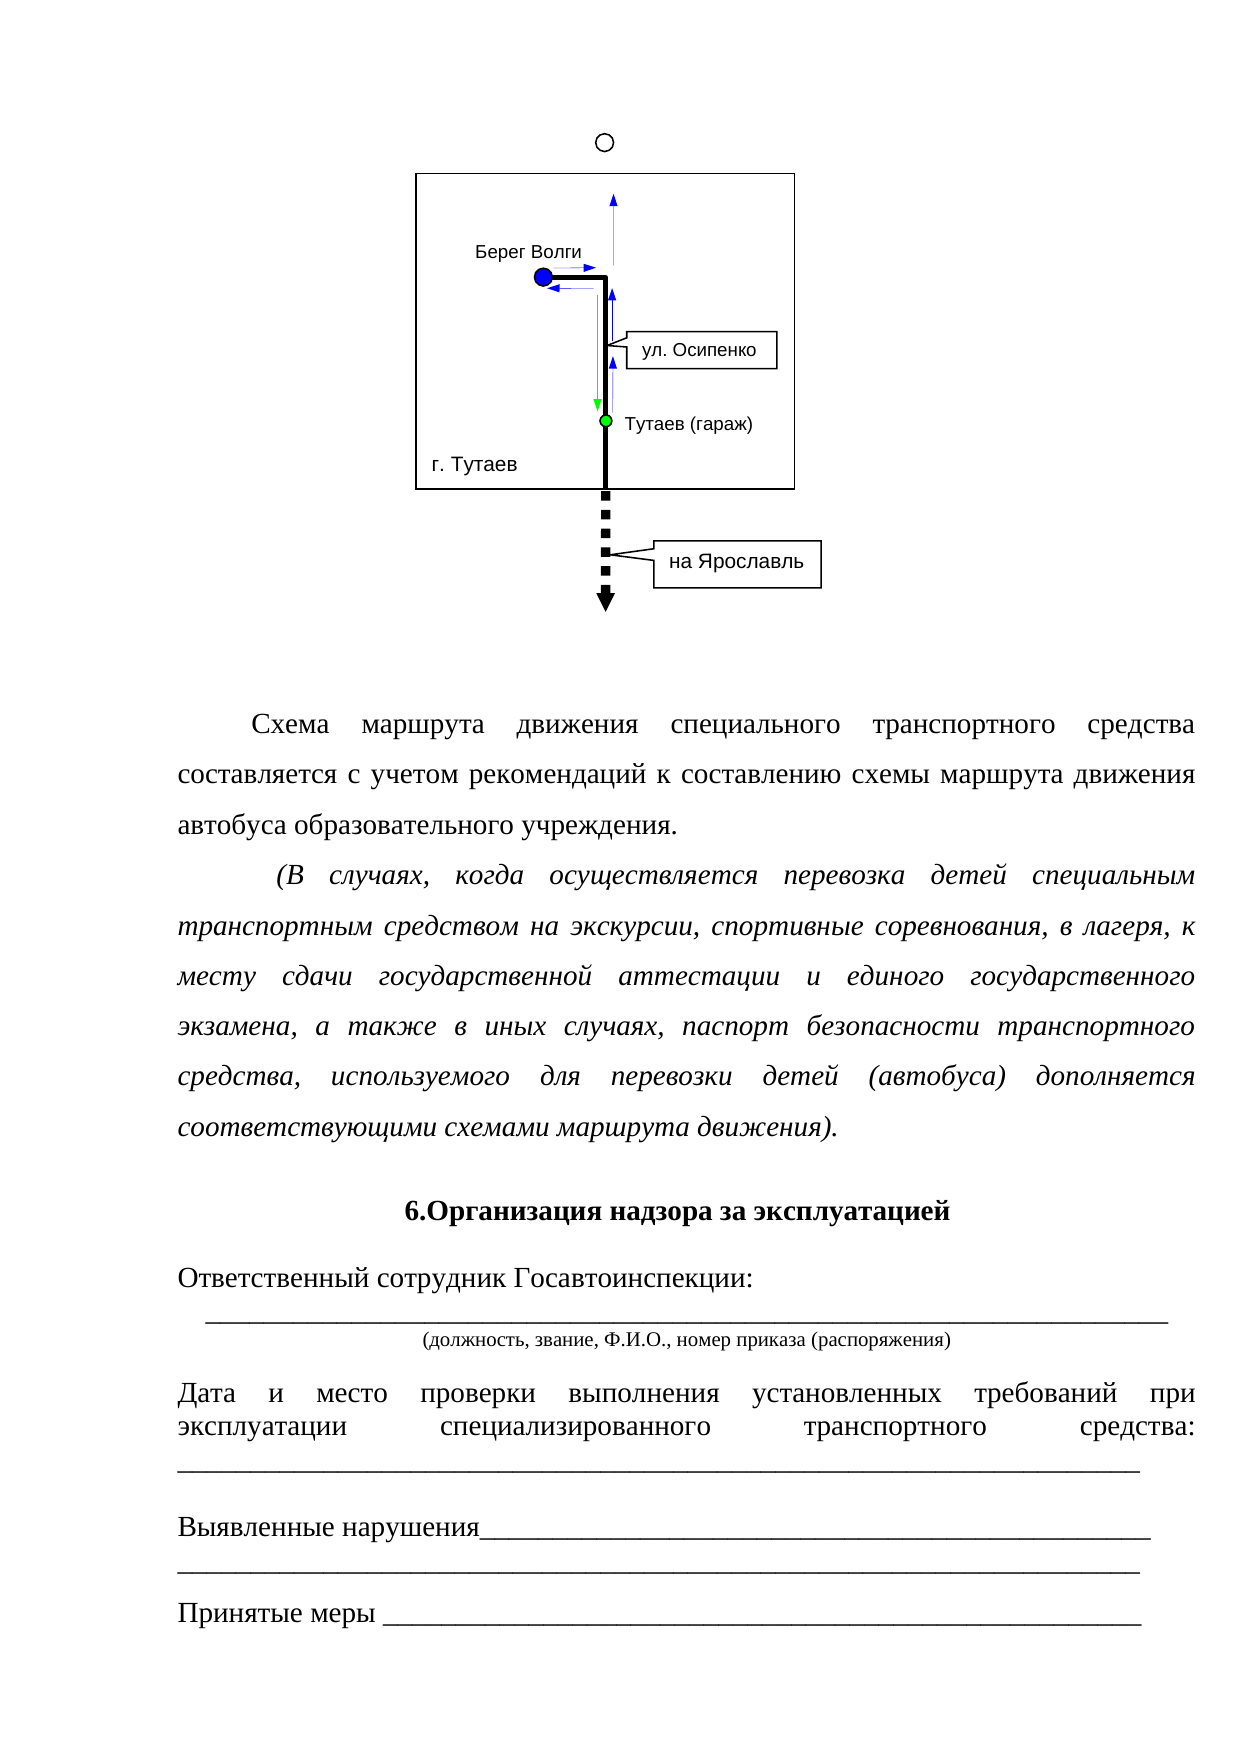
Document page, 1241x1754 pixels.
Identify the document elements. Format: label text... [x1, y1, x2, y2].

text __________________________________________________________________ [177, 1293, 1196, 1327]
text Принятые меры ____________________________________________________ [177, 1595, 1196, 1629]
text Дата и место проверки выполнения установленных требований при эксплуатации специализированного транспортного средства: __________________________________________________________________ [177, 1375, 1196, 1476]
text Ответственный сотрудник Госавтоинспекции: [177, 1260, 1196, 1293]
text (должность, звание, Ф.И.О., номер приказа (распоряжения) [177, 1327, 1196, 1351]
text Схема маршрута движения специального транспортного средства составляется с учетом рекомендаций к составлению схемы маршрута движения автобуса образовательного учреждения. [177, 706, 1196, 841]
text 6.Организация надзора за эксплуатацией [177, 1193, 1178, 1226]
text (В случаях, когда осуществляется перевозка детей специальным транспортным средством на экскурсии, спортивные соревнования, в лагеря, к месту сдачи государственной аттестации и единого государственного экзамена, а также в иных случаях, паспорт безопасности транспортного средства, используемого для перевозки детей (автобуса) дополняется соответствующими схемами маршрута движения). [177, 857, 1196, 1142]
text Выявленные нарушения______________________________________________ [177, 1509, 1196, 1543]
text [177, 1543, 1196, 1576]
